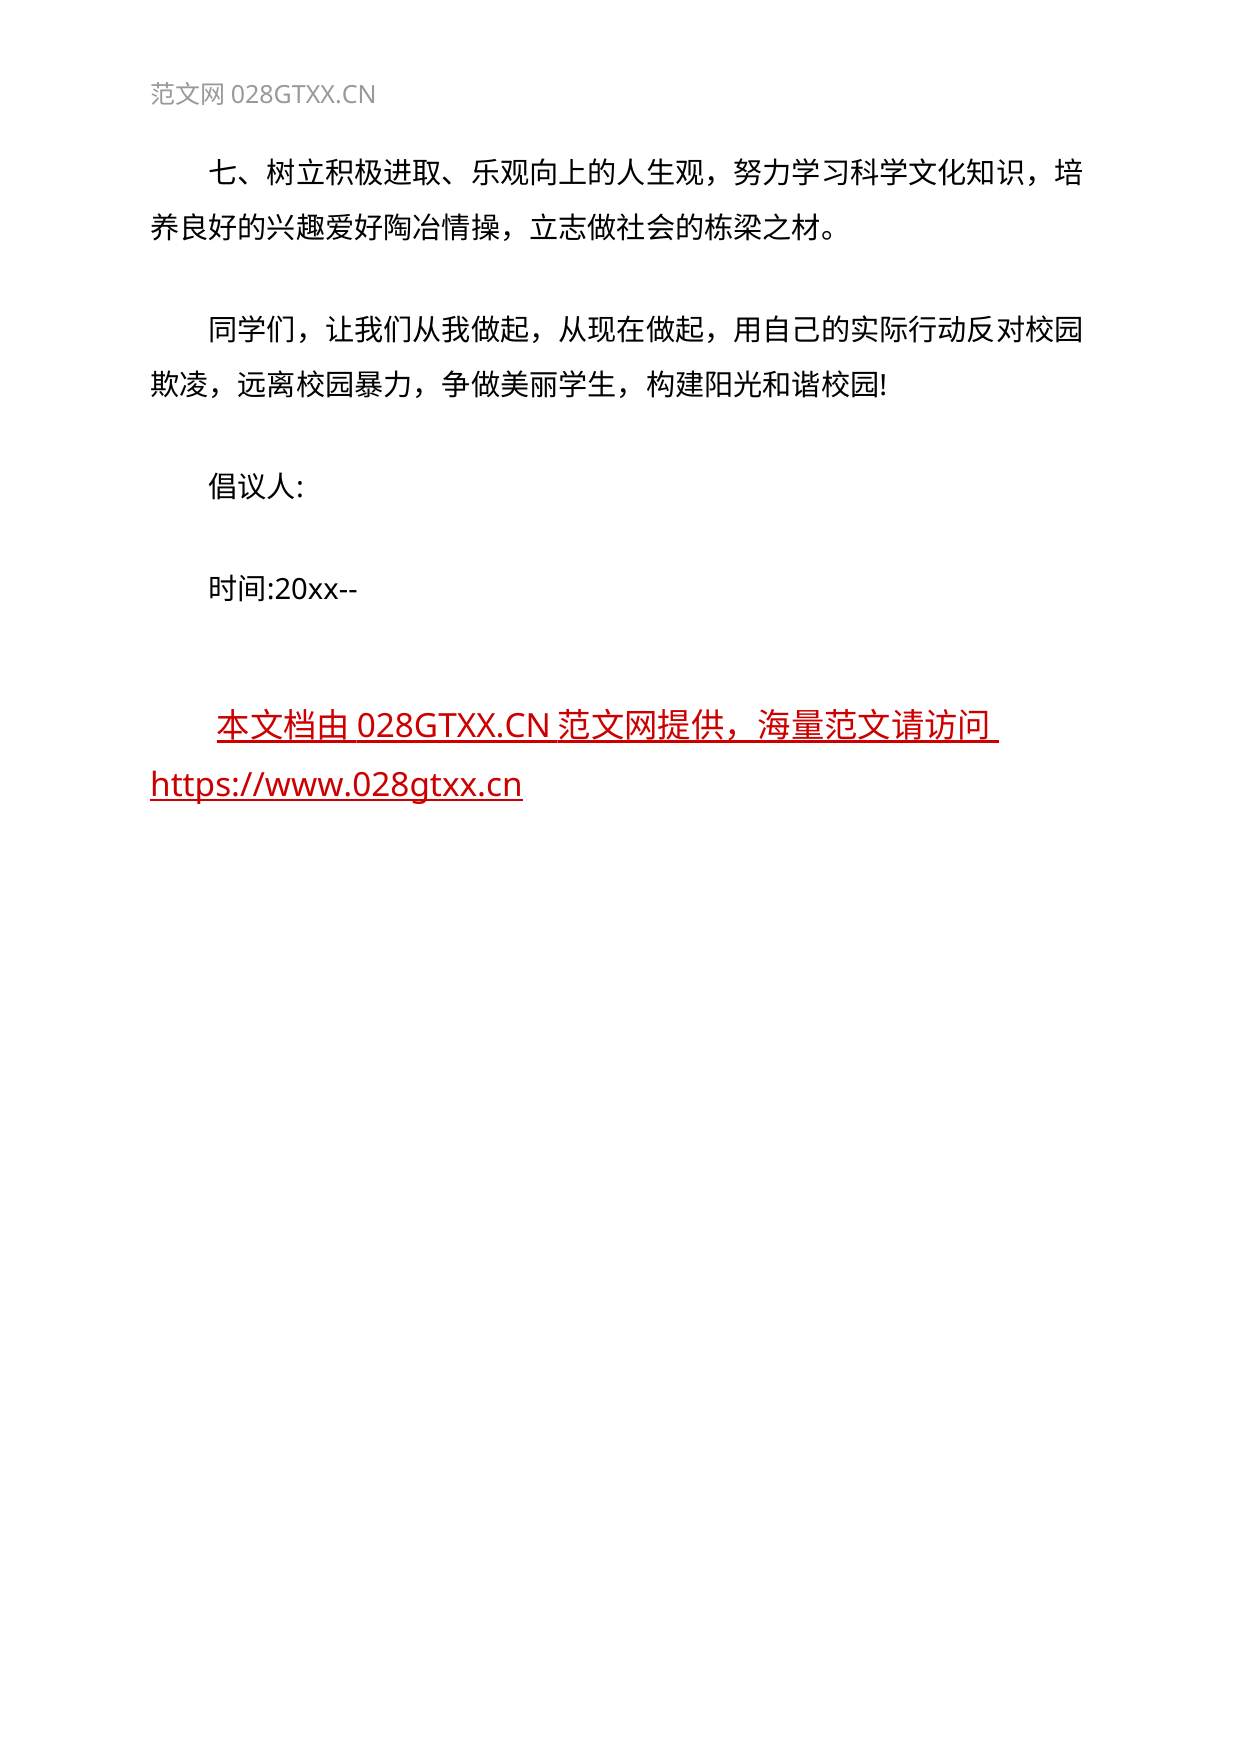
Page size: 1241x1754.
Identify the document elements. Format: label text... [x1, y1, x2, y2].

text 倡议人: [150, 463, 1090, 506]
text 七、树立积极进取、乐观向上的人生观，努力学习科学文化知识，培养良好的兴趣爱好陶冶情操，立志做社会的栋梁之材。 [150, 150, 1090, 247]
text 时间:20xx-- [150, 566, 1090, 608]
text 同学们，让我们从我做起，从现在做起，用自己的实际行动反对校园欺凌，远离校园暴力，争做美丽学生，构建阳光和谐校园! [150, 307, 1090, 404]
text 本文档由028GTXX.CN范文网提供，海量范文请访问 https://www.028gtxx.cn [150, 699, 1090, 806]
